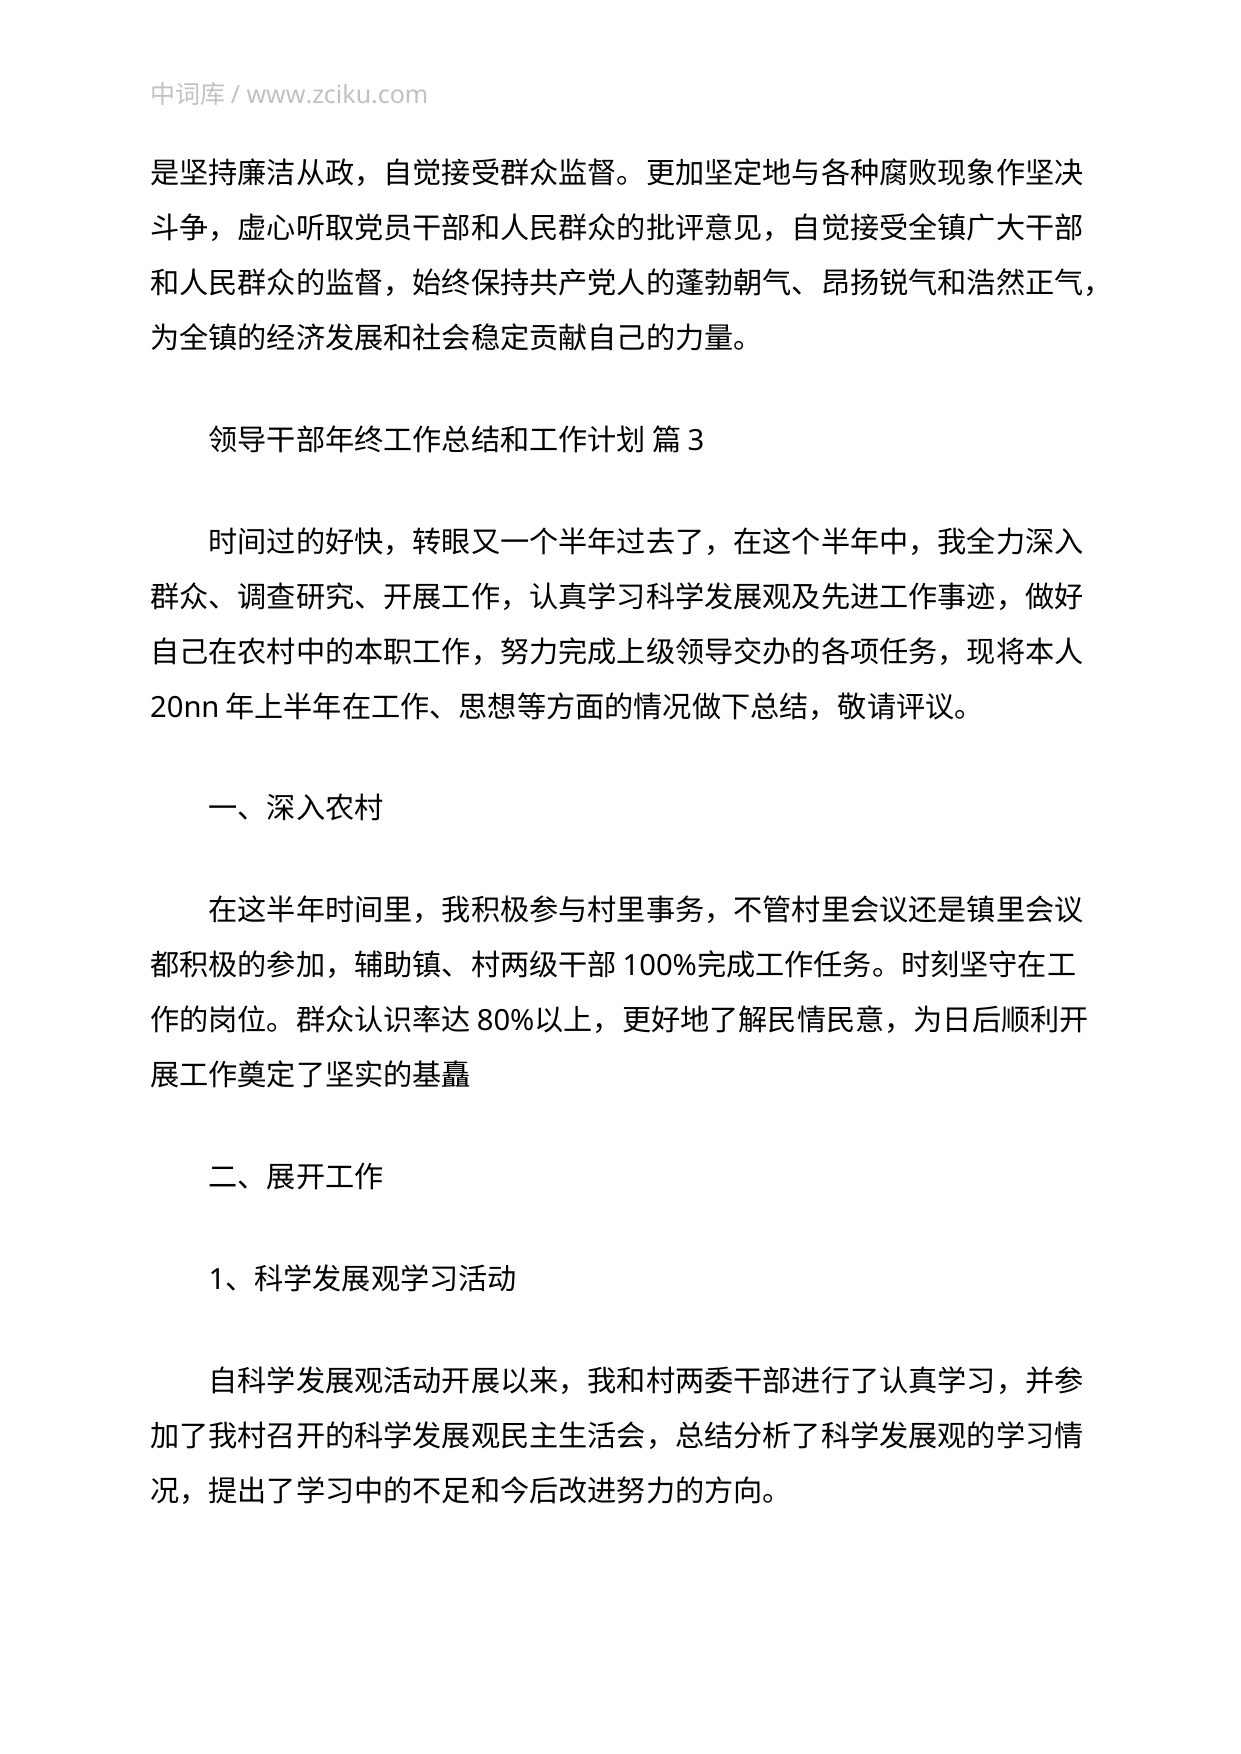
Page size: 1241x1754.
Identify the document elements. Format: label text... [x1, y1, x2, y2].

text 自科学发展观活动开展以来，我和村两委干部进行了认真学习，并参加了我村召开的科学发展观民主生活会，总结分析了科学发展观的学习情况，提出了学习中的不足和今后改进努力的方向。 [150, 1357, 1090, 1509]
text 在这半年时间里，我积极参与村里事务，不管村里会议还是镇里会议都积极的参加，辅助镇、村两级干部100%完成工作任务。时刻坚守在工作的岗位。群众认识率达80%以上，更好地了解民情民意，为日后顺利开展工作奠定了坚实的基矗 [150, 887, 1090, 1094]
text 二、展开工作 [150, 1153, 1090, 1196]
text 领导干部年终工作总结和工作计划 篇3 [150, 416, 1090, 459]
text 一、深入农村 [150, 785, 1090, 827]
text 时间过的好快，转眼又一个半年过去了，在这个半年中，我全力深入群众、调查研究、开展工作，认真学习科学发展观及先进工作事迹，做好自己在农村中的本职工作，努力完成上级领导交办的各项任务，现将本人20nn年上半年在工作、思想等方面的情况做下总结，敬请评议。 [150, 518, 1090, 726]
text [150, 150, 1090, 357]
text 1、科学发展观学习活动 [150, 1255, 1090, 1298]
